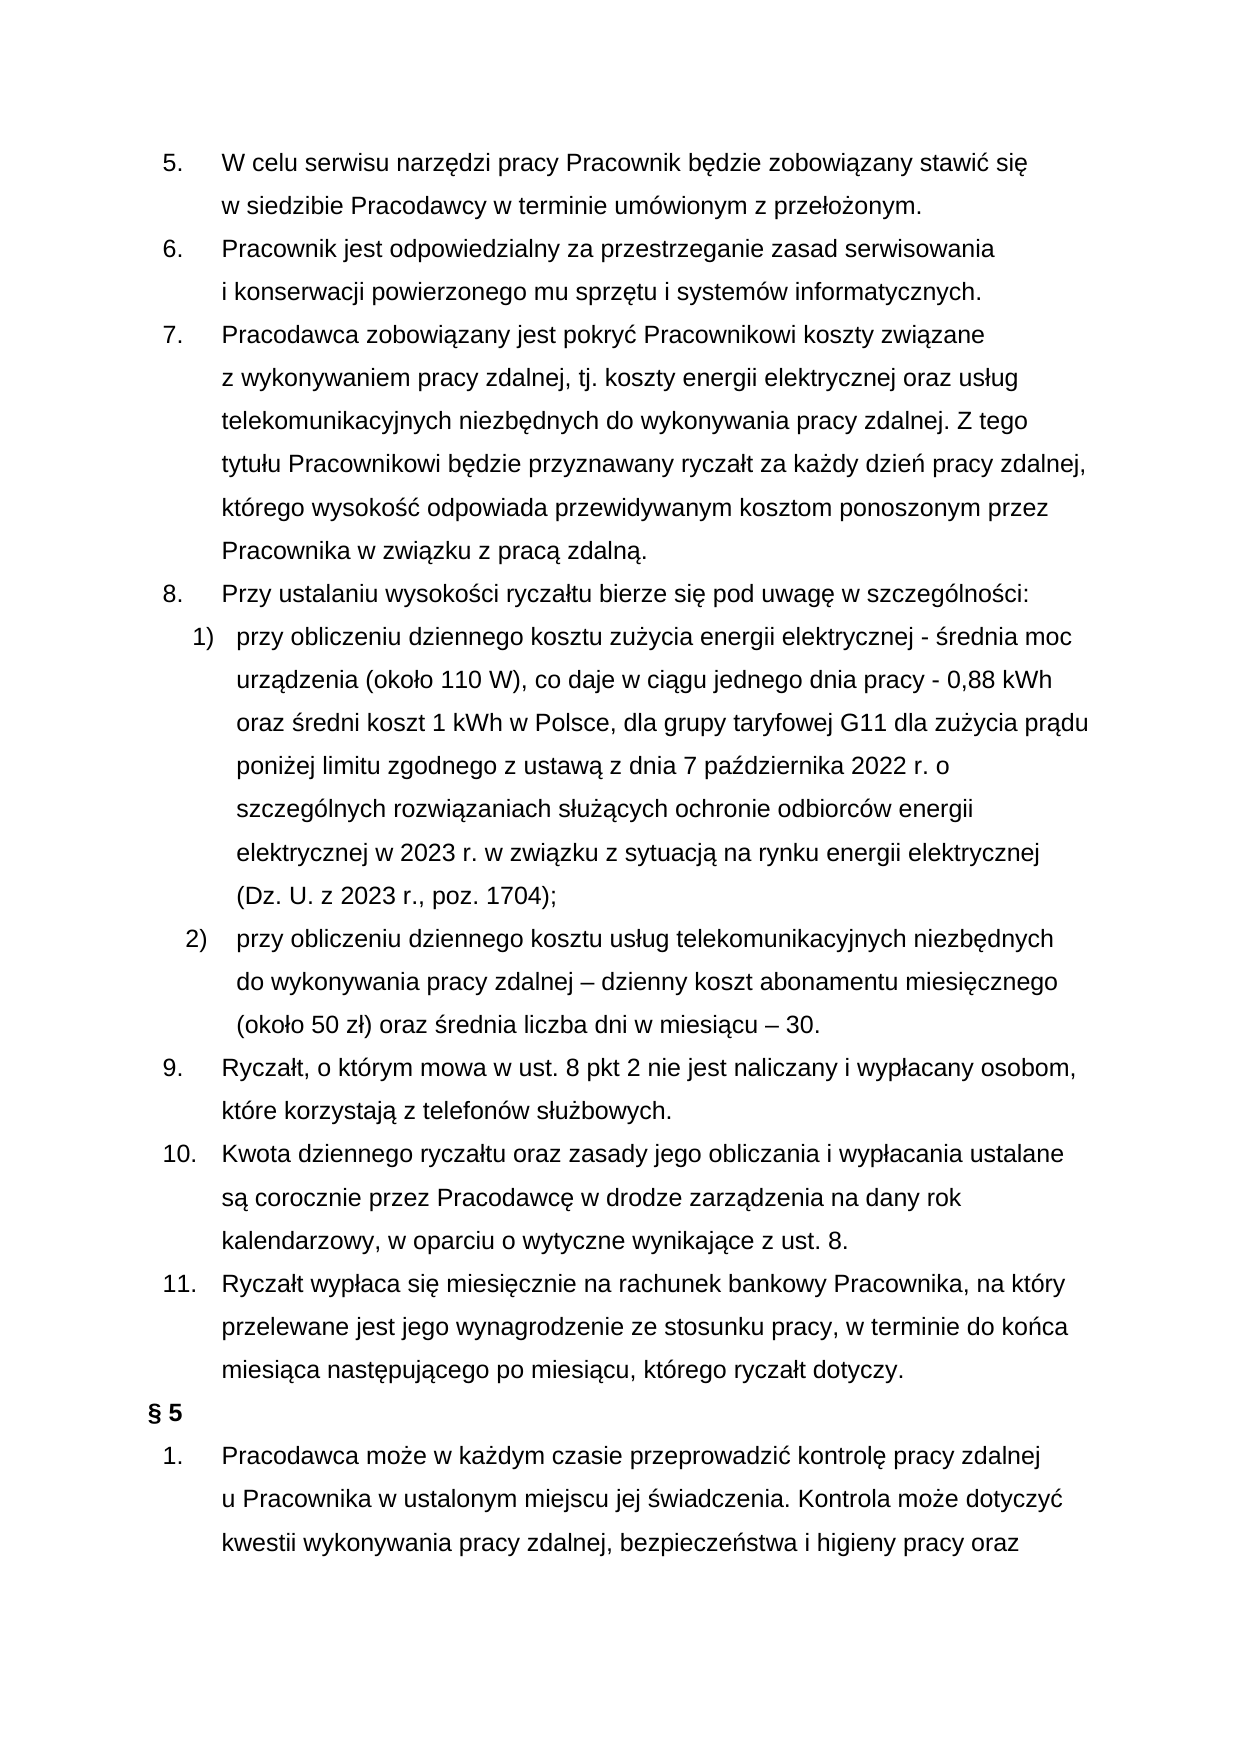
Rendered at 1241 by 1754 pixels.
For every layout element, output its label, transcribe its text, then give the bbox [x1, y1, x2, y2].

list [162, 1441, 1093, 1556]
list Ryczałt, o którym mowa w ust. 8 pkt 2 nie jest naliczany i wypłacany osobom, które korzystają z telefonów służbowych. [162, 1053, 1093, 1125]
list przy obliczeniu dziennego kosztu zużycia energii elektrycznej - średnia moc urządzenia (około 110 W), co daje w ciągu jednego dnia pracy - 0,88 kWh oraz średni koszt 1 kWh w Polsce, dla grupy taryfowej G11 dla zużycia prądu poniżej limitu zgodnego z ustawą z dnia 7 października 2022 r. o szczególnych rozwiązaniach służących ochronie odbiorców energii elektrycznej w 2023 r. w związku z sytuacją na rynku energii elektrycznej (Dz. U. z 2023 r., poz. 1704); [192, 622, 1093, 909]
list W celu serwisu narzędzi pracy Pracownik będzie zobowiązany stawić się w siedzibie Pracodawcy w terminie umówionym z przełożonym. [162, 148, 1093, 219]
list Ryczałt wypłaca się miesięcznie na rachunek bankowy Pracownika, na który przelewane jest jego wynagrodzenie ze stosunku pracy, w terminie do końca miesiąca następującego po miesiącu, którego ryczałt dotyczy. [162, 1269, 1093, 1384]
list Kwota dziennego ryczałtu oraz zasady jego obliczania i wypłacania ustalane są corocznie przez Pracodawcę w drodze zarządzenia na dany rok kalendarzowy, w oparciu o wytyczne wynikające z ust. 8. [162, 1139, 1093, 1254]
list Pracodawca zobowiązany jest pokryć Pracownikowi koszty związane z wykonywaniem pracy zdalnej, tj. koszty energii elektrycznej oraz usług telekomunikacyjnych niezbędnych do wykonywania pracy zdalnej. Z tego tytułu Pracownikowi będzie przyznawany ryczałt za każdy dzień pracy zdalnej, którego wysokość odpowiada przewidywanym kosztom ponoszonym przez Pracownika w związku z pracą zdalną. [162, 320, 1093, 564]
subtitle § 5 [148, 1398, 1093, 1427]
list Pracownik jest odpowiedzialny za przestrzeganie zasad serwisowania i konserwacji powierzonego mu sprzętu i systemów informatycznych. [162, 234, 1093, 306]
list Przy ustalaniu wysokości ryczałtu bierze się pod uwagę w szczególności: [162, 579, 1093, 608]
list przy obliczeniu dziennego kosztu usług telekomunikacyjnych niezbędnych do wykonywania pracy zdalnej – dzienny koszt abonamentu miesięcznego (około 50 zł) oraz średnia liczba dni w miesiącu – 30. [185, 924, 1093, 1039]
